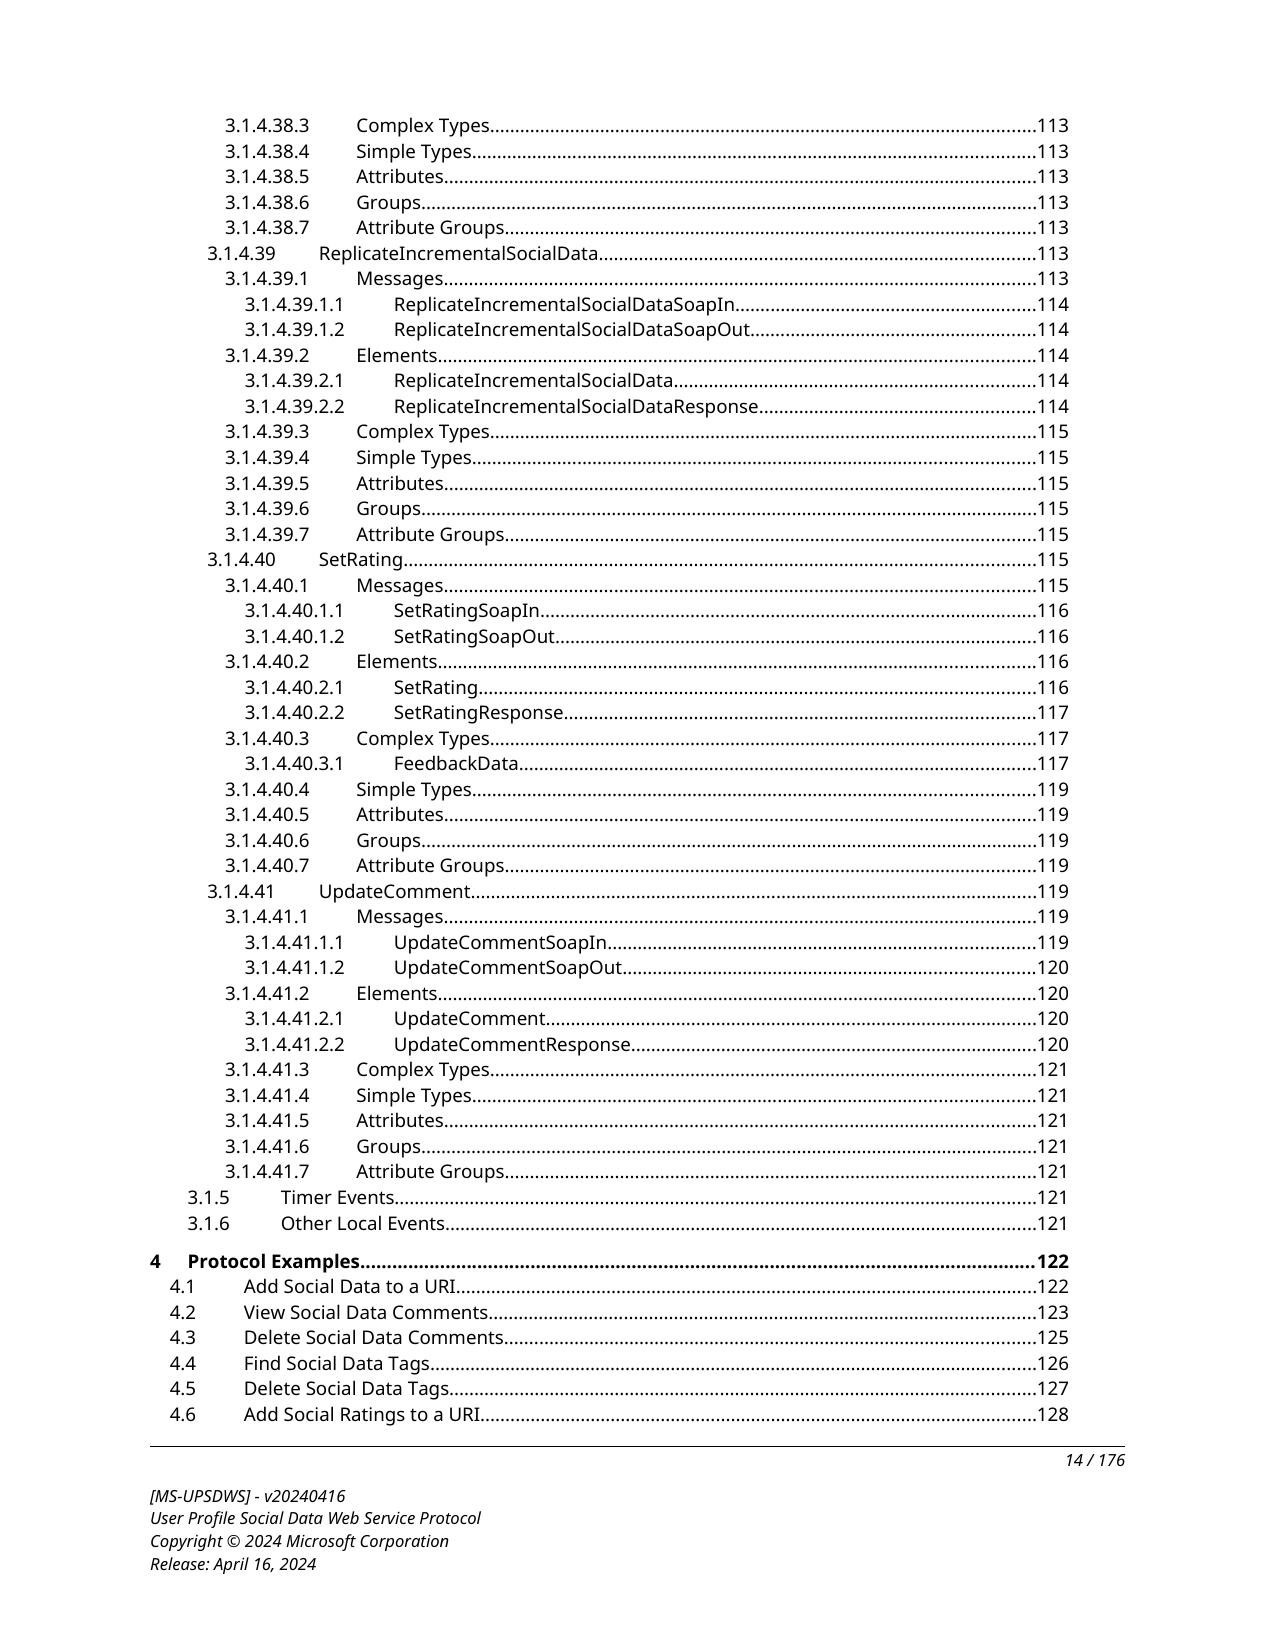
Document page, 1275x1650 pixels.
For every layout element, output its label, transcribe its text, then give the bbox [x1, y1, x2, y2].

text 3.1.4.40.6 Groups 119 [225, 827, 1078, 853]
text 3.1.4.41.1.1 UpdateCommentSoapIn 119 [244, 929, 1078, 955]
text 3.1.5 Timer Events 121 [187, 1184, 1078, 1210]
text 3.1.4.38.4 Simple Types 113 [225, 138, 1078, 163]
text 4.4 Find Social Data Tags 126 [169, 1350, 1078, 1376]
text 3.1.4.40.3 Complex Types 117 [225, 725, 1078, 751]
text 3.1.4.39.5 Attributes 115 [225, 470, 1078, 495]
text 3.1.4.40.2 Elements 116 [225, 648, 1078, 674]
text 3.1.4.39.4 Simple Types 115 [225, 444, 1078, 470]
text 3.1.4.39.1.2 ReplicateIncrementalSocialDataSoapOut 114 [244, 317, 1078, 342]
text 3.1.4.40 SetRating 115 [207, 546, 1078, 572]
text 3.1.6 Other Local Events 121 [187, 1210, 1078, 1235]
text 3.1.4.40.2.1 SetRating 116 [244, 674, 1078, 699]
text 3.1.4.41.1 Messages 119 [225, 904, 1078, 929]
text 3.1.4.40.1.2 SetRatingSoapOut 116 [244, 623, 1078, 648]
text 3.1.4.39.1.1 ReplicateIncrementalSocialDataSoapIn 114 [244, 291, 1078, 317]
text 3.1.4.41.6 Groups 121 [225, 1133, 1078, 1159]
text 3.1.4.39.7 Attribute Groups 115 [225, 521, 1078, 546]
text 3.1.4.39.3 Complex Types 115 [225, 419, 1078, 444]
text 3.1.4.41.2.2 UpdateCommentResponse 120 [244, 1031, 1078, 1057]
text 3.1.4.40.4 Simple Types 119 [225, 776, 1078, 802]
text 3.1.4.40.2.2 SetRatingResponse 117 [244, 699, 1078, 725]
text 3.1.4.38.6 Groups 113 [225, 189, 1078, 214]
text 3.1.4.41.1.2 UpdateCommentSoapOut 120 [244, 955, 1078, 980]
text 3.1.4.41.2.1 UpdateComment 120 [244, 1006, 1078, 1031]
text 3.1.4.40.1.1 SetRatingSoapIn 116 [244, 597, 1078, 623]
text 3.1.4.40.1 Messages 115 [225, 572, 1078, 597]
text 3.1.4.40.7 Attribute Groups 119 [225, 853, 1078, 878]
text 3.1.4.41.4 Simple Types 121 [225, 1082, 1078, 1108]
text 3.1.4.39.6 Groups 115 [225, 495, 1078, 521]
text 4.3 Delete Social Data Comments 125 [169, 1324, 1078, 1350]
text 3.1.4.38.5 Attributes 113 [225, 163, 1078, 189]
text 3.1.4.40.5 Attributes 119 [225, 802, 1078, 827]
text 3.1.4.39.2 Elements 114 [225, 342, 1078, 368]
text 3.1.4.41.7 Attribute Groups 121 [225, 1159, 1078, 1184]
text 4.5 Delete Social Data Tags 127 [169, 1376, 1078, 1401]
text 4 Protocol Examples 122 [150, 1248, 1078, 1273]
text 3.1.4.39.2.1 ReplicateIncrementalSocialData 114 [244, 368, 1078, 393]
text 3.1.4.38.3 Complex Types 113 [225, 112, 1078, 138]
text 3.1.4.38.7 Attribute Groups 113 [225, 214, 1078, 240]
text 4.2 View Social Data Comments 123 [169, 1299, 1078, 1324]
text 3.1.4.41.3 Complex Types 121 [225, 1057, 1078, 1082]
text 3.1.4.41.2 Elements 120 [225, 980, 1078, 1006]
text 3.1.4.39 ReplicateIncrementalSocialData 113 [207, 240, 1078, 266]
text 3.1.4.41.5 Attributes 121 [225, 1108, 1078, 1133]
text 4.1 Add Social Data to a URI 122 [169, 1273, 1078, 1299]
text 3.1.4.39.2.2 ReplicateIncrementalSocialDataResponse 114 [244, 393, 1078, 419]
text 3.1.4.41 UpdateComment 119 [207, 878, 1078, 904]
text 4.6 Add Social Ratings to a URI 128 [169, 1401, 1078, 1427]
text 3.1.4.40.3.1 FeedbackData 117 [244, 751, 1078, 776]
text 3.1.4.39.1 Messages 113 [225, 266, 1078, 291]
